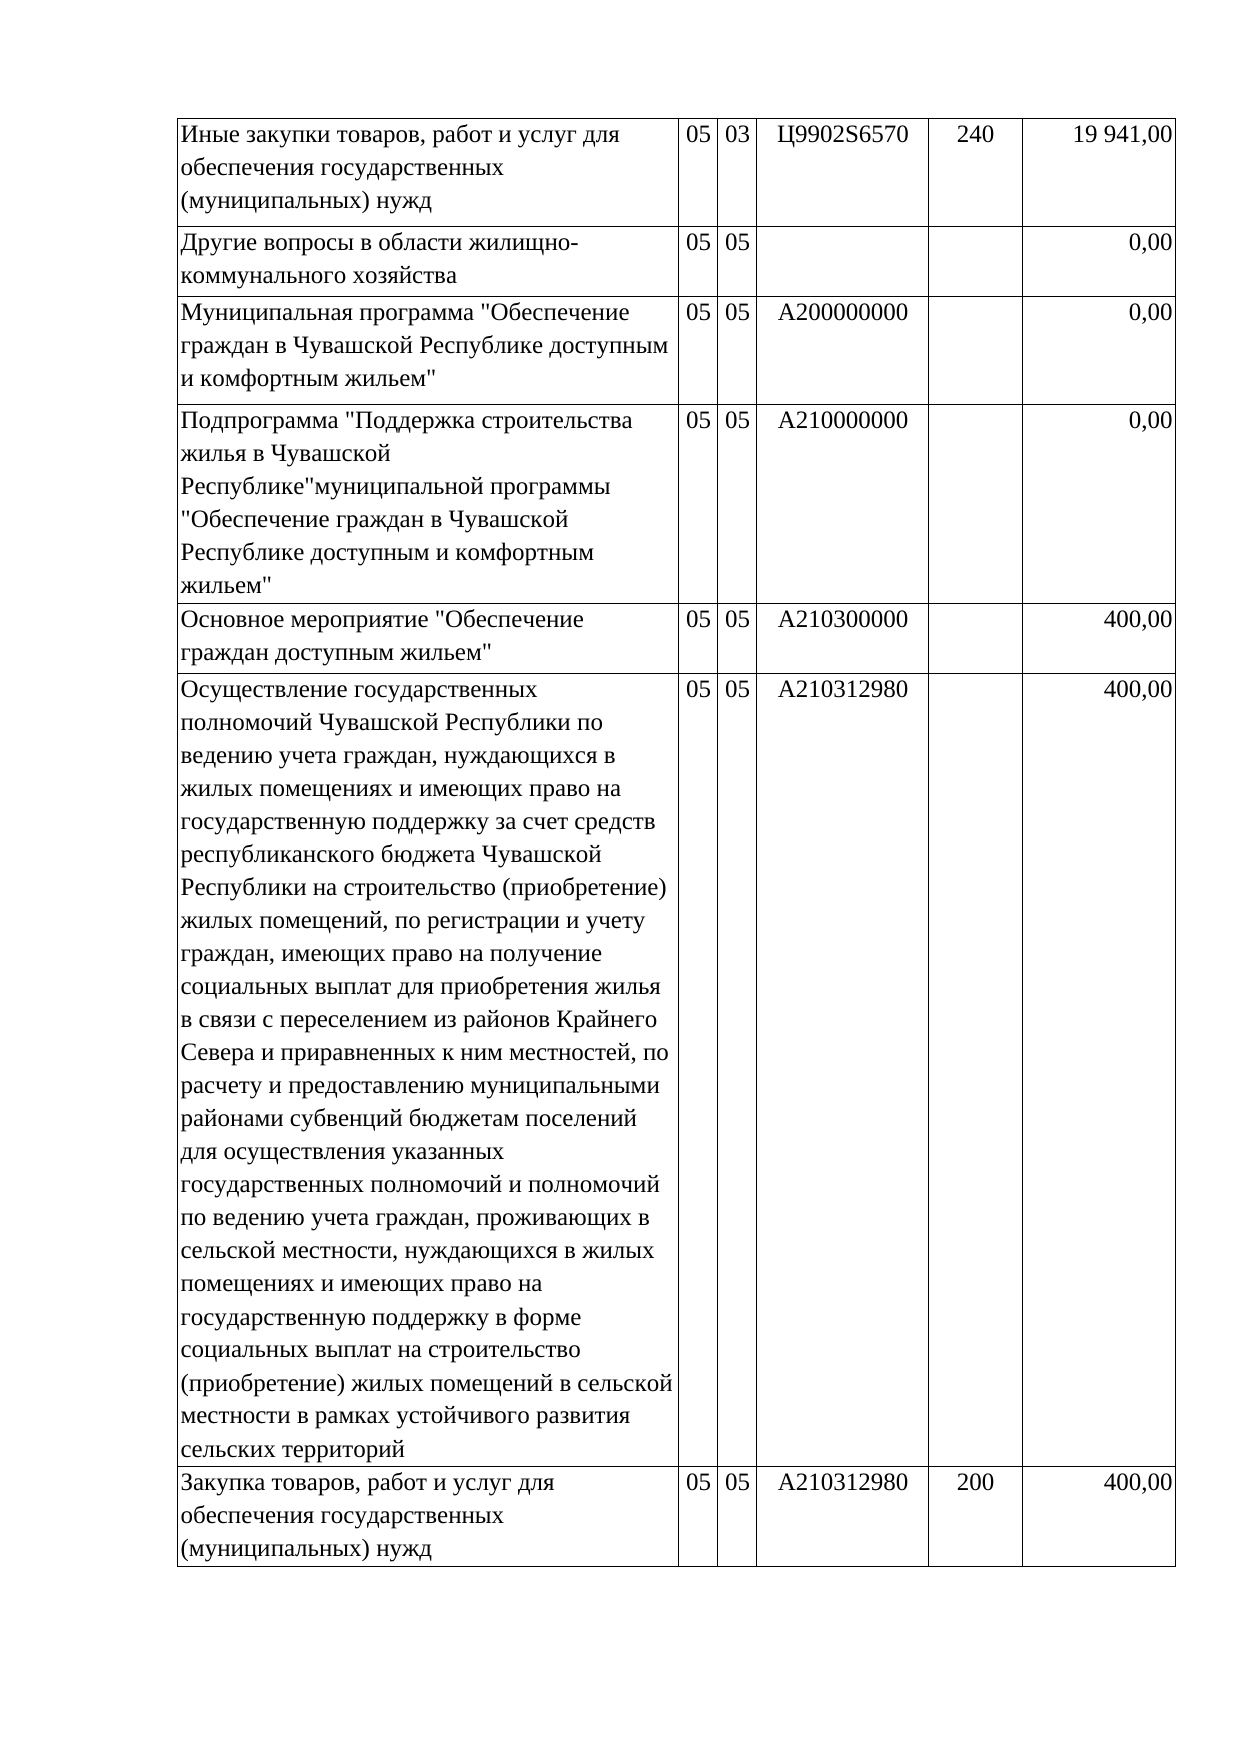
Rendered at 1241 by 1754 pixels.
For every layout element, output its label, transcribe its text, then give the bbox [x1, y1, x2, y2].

table_cell 05 [718, 1467, 756, 1566]
table_cell [929, 405, 1022, 603]
table_cell Иные закупки товаров, работ и услуг для обеспечения государственных (муниципальных) нужд [178, 119, 678, 226]
table_cell Другие вопросы в области жилищно-коммунального хозяйства [178, 227, 678, 296]
table_cell 240 [929, 119, 1022, 226]
table_cell A200000000 [757, 297, 928, 404]
table_cell 05 [718, 227, 756, 296]
table_cell 0,00 [1023, 227, 1175, 296]
table_cell 03 [718, 119, 756, 226]
table_cell 0,00 [1023, 405, 1175, 603]
table_cell Закупка товаров, работ и услуг для обеспечения государственных (муниципальных) нужд [178, 1467, 678, 1566]
table_cell 05 [679, 674, 717, 1466]
table_cell 05 [718, 405, 756, 603]
table_cell 05 [679, 405, 717, 603]
table_cell 400,00 [1023, 674, 1175, 1466]
table_cell 05 [679, 604, 717, 673]
table_cell [929, 227, 1022, 296]
table_cell [929, 674, 1022, 1466]
table_cell [757, 227, 928, 296]
table_cell Муниципальная программа "Обеспечение граждан в Чувашской Республике доступным и комфортным жильем" [178, 297, 678, 404]
table_cell A210300000 [757, 604, 928, 673]
table_cell Ц9902S6570 [757, 119, 928, 226]
table_cell 19 941,00 [1023, 119, 1175, 226]
table_cell 05 [679, 1467, 717, 1566]
table_cell A210312980 [757, 674, 928, 1466]
table_cell 05 [718, 604, 756, 673]
table_cell 200 [929, 1467, 1022, 1566]
table_cell [929, 297, 1022, 404]
table_cell 05 [679, 119, 717, 226]
table_cell 05 [679, 227, 717, 296]
table_cell Подпрограмма "Поддержка строительства жилья в Чувашской Республике"муниципальной программы "Обеспечение граждан в Чувашской Республике доступным и комфортным жильем" [178, 405, 678, 603]
table_cell 05 [718, 674, 756, 1466]
table_cell 400,00 [1023, 1467, 1175, 1566]
table_cell 0,00 [1023, 297, 1175, 404]
table_cell A210312980 [757, 1467, 928, 1566]
table_cell Основное мероприятие "Обеспечение граждан доступным жильем" [178, 604, 678, 673]
table_cell 05 [679, 297, 717, 404]
table_cell [929, 604, 1022, 673]
table_cell 400,00 [1023, 604, 1175, 673]
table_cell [178, 674, 678, 1466]
table_cell A210000000 [757, 405, 928, 603]
table_cell 05 [718, 297, 756, 404]
